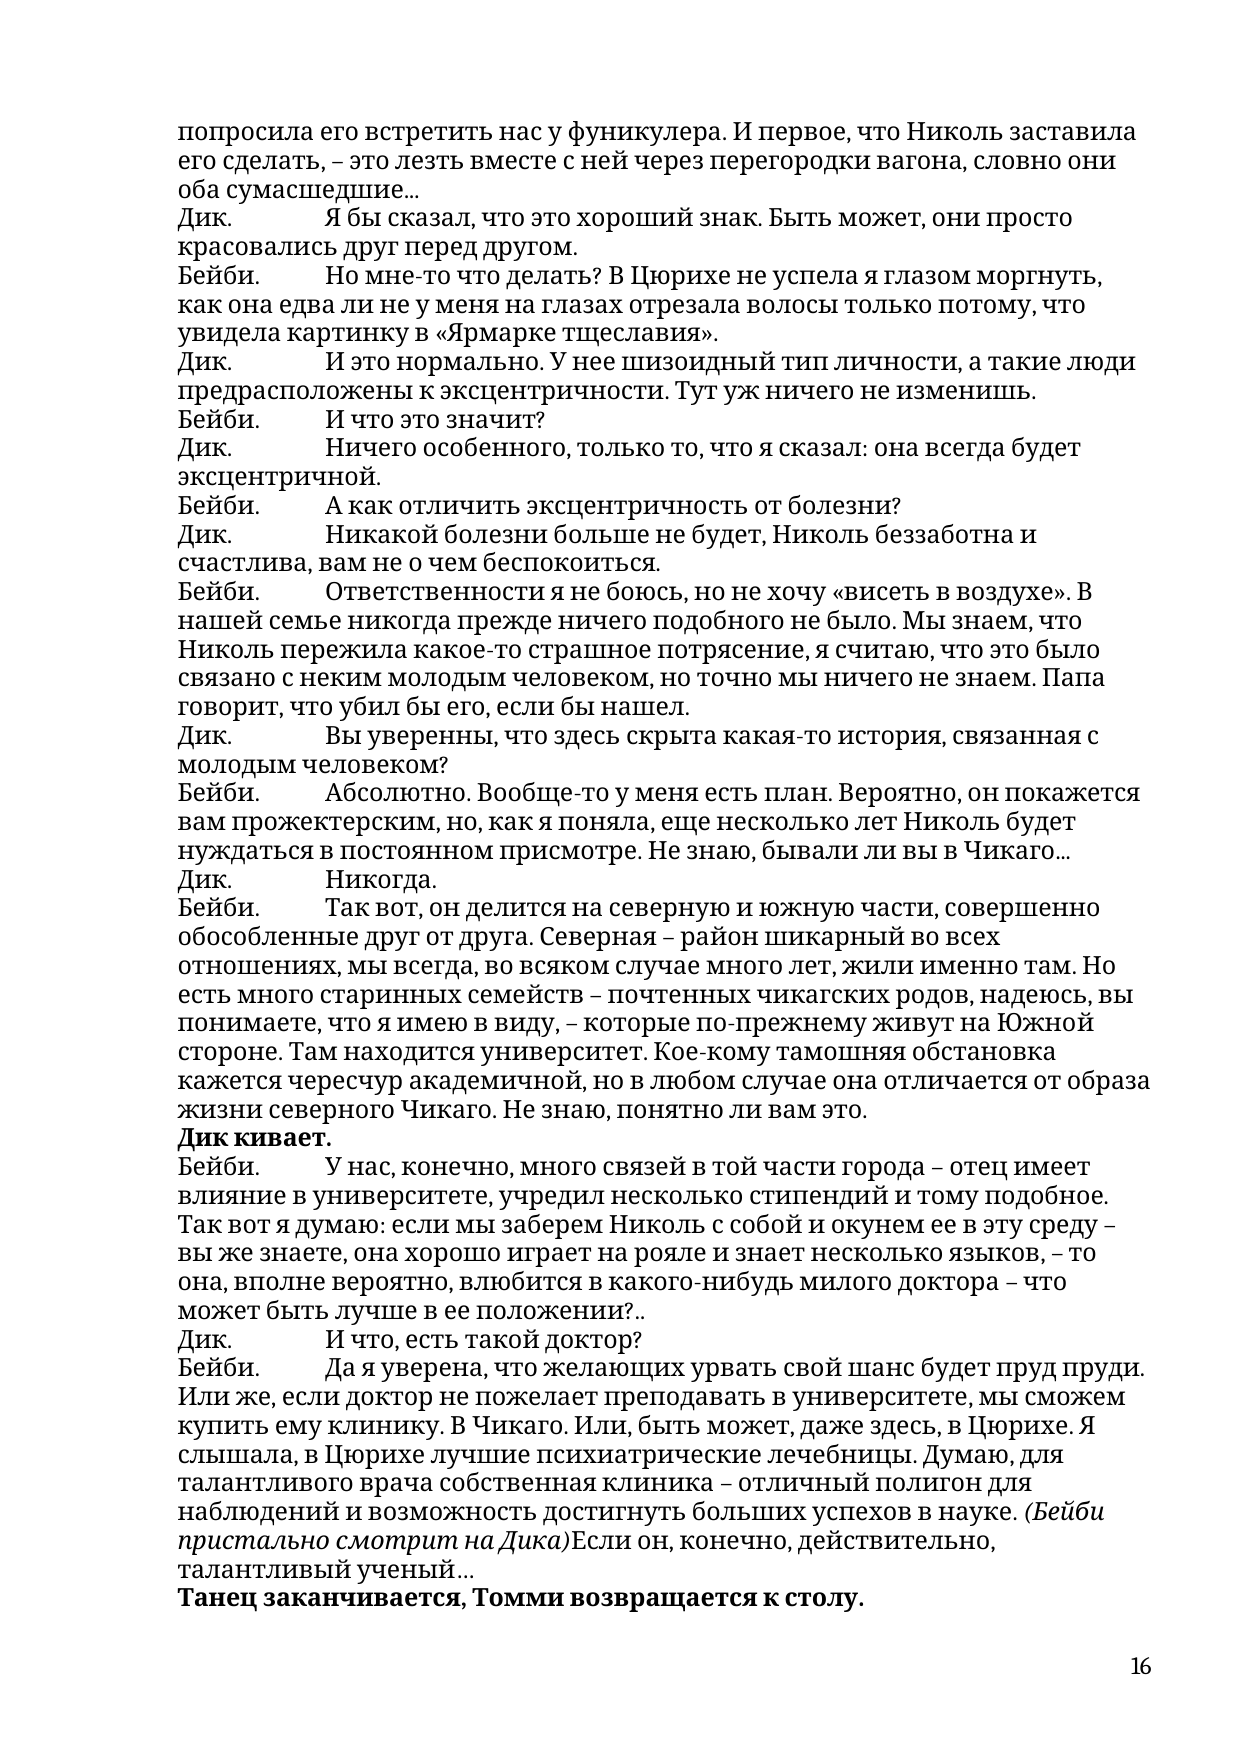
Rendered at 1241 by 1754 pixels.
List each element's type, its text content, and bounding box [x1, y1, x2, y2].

text Дик. Вы уверенны, что здесь скрыта какая-то история, связанная с молодым человеком? [177, 722, 1152, 779]
text Дик. И что, есть такой доктор? [177, 1326, 1152, 1354]
text Бейби. Ответственности я не боюсь, но не хочу «висеть в воздухе». В нашей семье никогда прежде ничего подобного не было. Мы знаем, что Николь пережила какое-то страшное потрясение, я считаю, что это было связано с неким молодым человеком, но точно мы ничего не знаем. Папа говорит, что убил бы его, если бы нашел. [177, 578, 1152, 722]
text Дик. Ничего особенного, только то, что я сказал: она всегда будет эксцентричной. [177, 434, 1152, 492]
text Бейби. Так вот, он делится на северную и южную части, совершенно обособленные друг от друга. Северная – район шикарный во всех отношениях, мы всегда, во всяком случае много лет, жили именно там. Но есть много старинных семейств – почтенных чикагских родов, надеюсь, вы понимаете, что я имею в виду, – которые по-прежнему живут на Южной стороне. Там находится университет. Кое-кому тамошняя обстановка кажется чересчур академичной, но в любом случае она отличается от образа жизни северного Чикаго. Не знаю, понятно ли вам это. [177, 894, 1152, 1124]
text Танец заканчивается, Томми возвращается к столу. [177, 1584, 1152, 1613]
text Бейби. Абсолютно. Вообще-то у меня есть план. Вероятно, он покажется вам прожектерским, но, как я поняла, еще несколько лет Николь будет нуждаться в постоянном присмотре. Не знаю, бывали ли вы в Чикаго... [177, 779, 1152, 866]
text Дик кивает. [177, 1124, 1152, 1153]
text Бейби. У нас, конечно, много связей в той части города – отец имеет влияние в университете, учредил несколько стипендий и тому подобное. Так вот я думаю: если мы заберем Николь с собой и окунем ее в эту среду – вы же знаете, она хорошо играет на рояле и знает несколько языков, – то она, вполне вероятно, влюбится в какого-нибудь милого доктора – что может быть лучше в ее положении?.. [177, 1153, 1152, 1326]
text Бейби. А как отличить эксцентричность от болезни? [177, 492, 1152, 521]
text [177, 118, 1152, 204]
text Бейби. Да я уверена, что желающих урвать свой шанс будет пруд пруди. Или же, если доктор не пожелает преподавать в университете, мы сможем купить ему клинику. В Чикаго. Или, быть может, даже здесь, в Цюрихе. Я слышала, в Цюрихе лучшие психиатрические лечебницы. Думаю, для талантливого врача собственная клиника – отличный полигон для наблюдений и возможность достигнуть больших успехов в науке. (Бейби пристально смотрит на Дика)Если он, конечно, действительно, талантливый ученый… [177, 1354, 1152, 1584]
text Бейби. Но мне-то что делать? В Цюрихе не успела я глазом моргнуть, как она едва ли не у меня на глазах отрезала волосы только потому, что увидела картинку в «Ярмарке тщеславия». [177, 262, 1152, 348]
text Бейби. И что это значит? [177, 406, 1152, 434]
text Дик. Я бы сказал, что это хороший знак. Быть может, они просто красовались друг перед другом. [177, 204, 1152, 262]
text Дик. Никакой болезни больше не будет, Николь беззаботна и счастлива, вам не о чем беспокоиться. [177, 521, 1152, 578]
text Дик. И это нормально. У нее шизоидный тип личности, а такие люди предрасположены к эксцентричности. Тут уж ничего не изменишь. [177, 348, 1152, 406]
text Дик. Никогда. [177, 866, 1152, 894]
